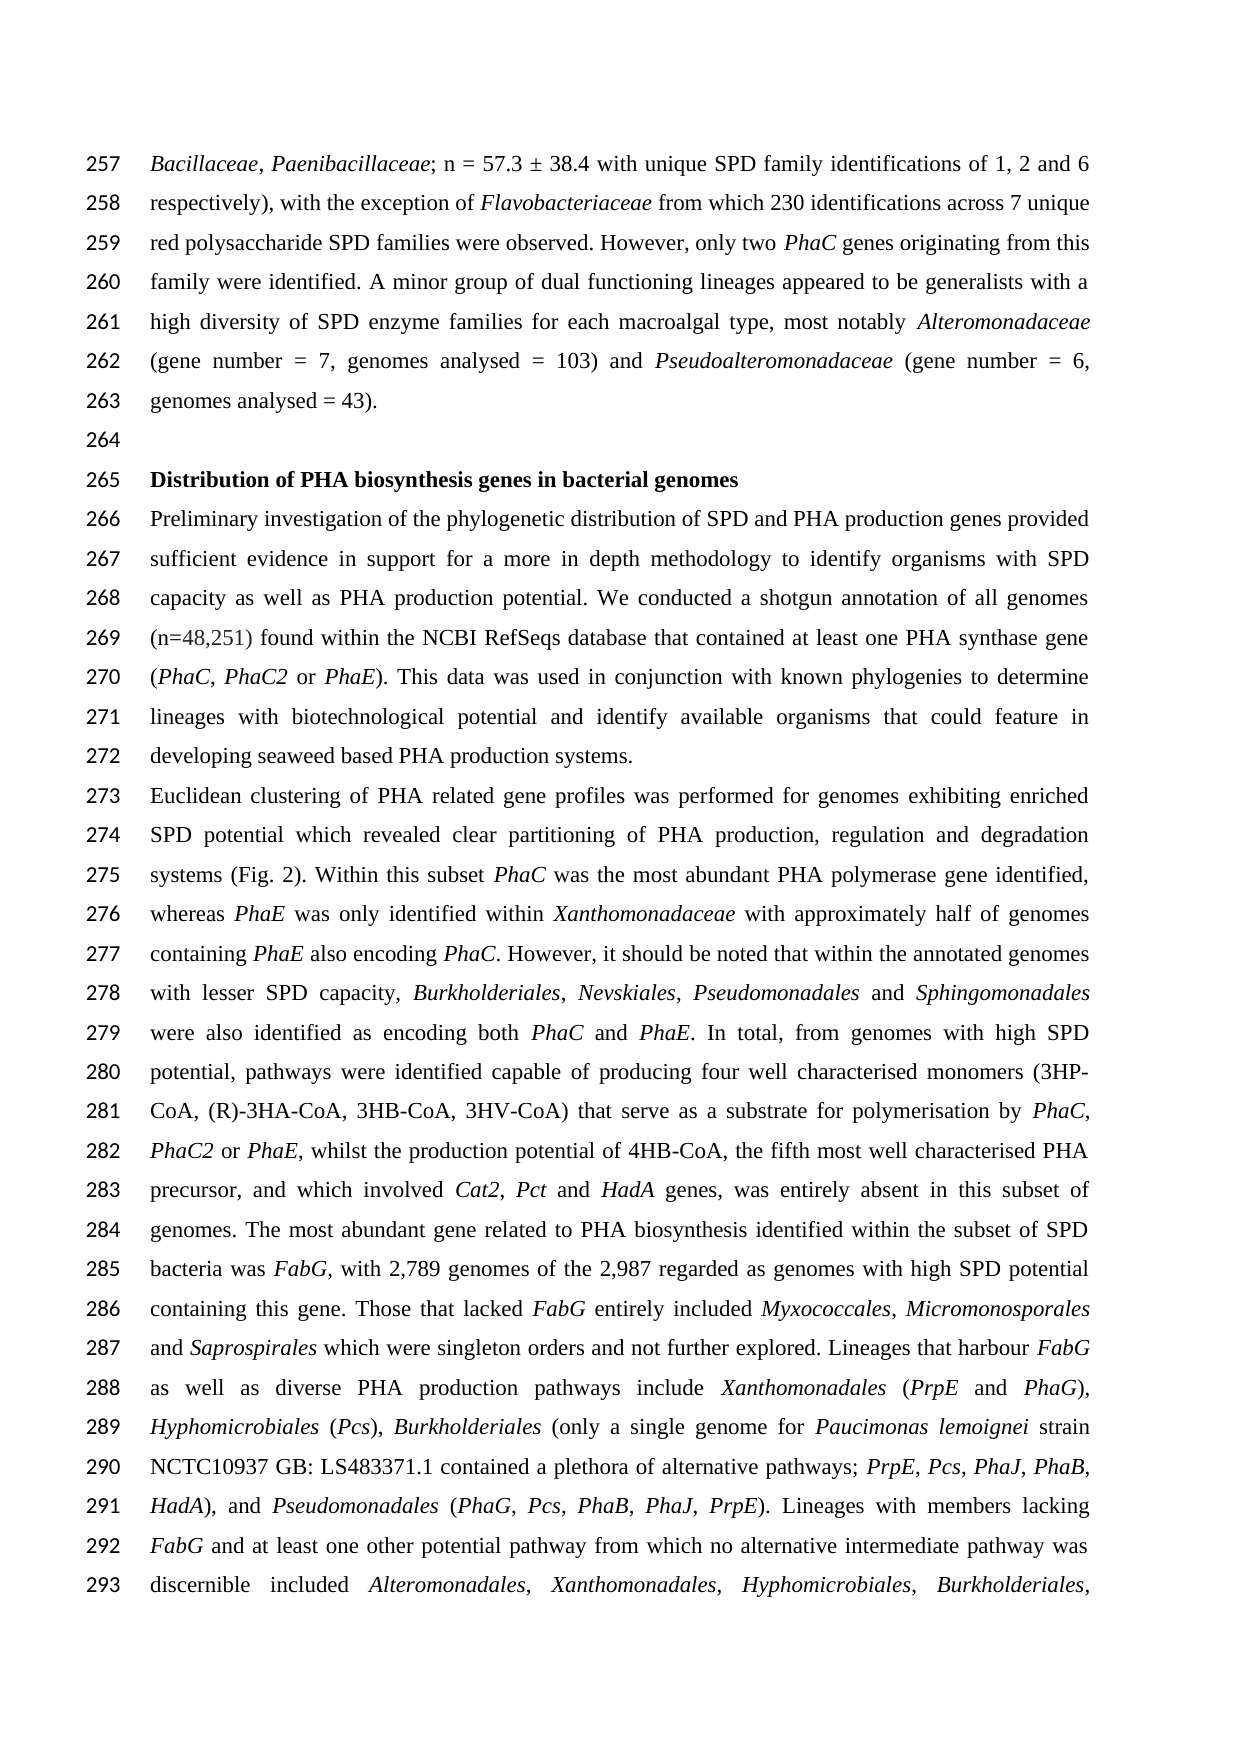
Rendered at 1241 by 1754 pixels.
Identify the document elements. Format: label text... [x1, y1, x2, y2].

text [150, 150, 1090, 413]
text Preliminary investigation of the phylogenetic distribution of SPD and PHA production genes provided sufficient evidence in support for a more in depth methodology to identify organisms with SPD capacity as well as PHA production potential. We conducted a shotgun annotation of all genomes (n=48,251) found within the NCBI RefSeqs database that contained at least one PHA synthase gene (PhaC, PhaC2 or PhaE). This data was used in conjunction with known phylogenies to determine lineages with biotechnological potential and identify available organisms that could feature in developing seaweed based PHA production systems. [150, 505, 1090, 768]
text Distribution of PHA biosynthesis genes in bacterial genomes [150, 466, 1090, 492]
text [150, 782, 1090, 1598]
